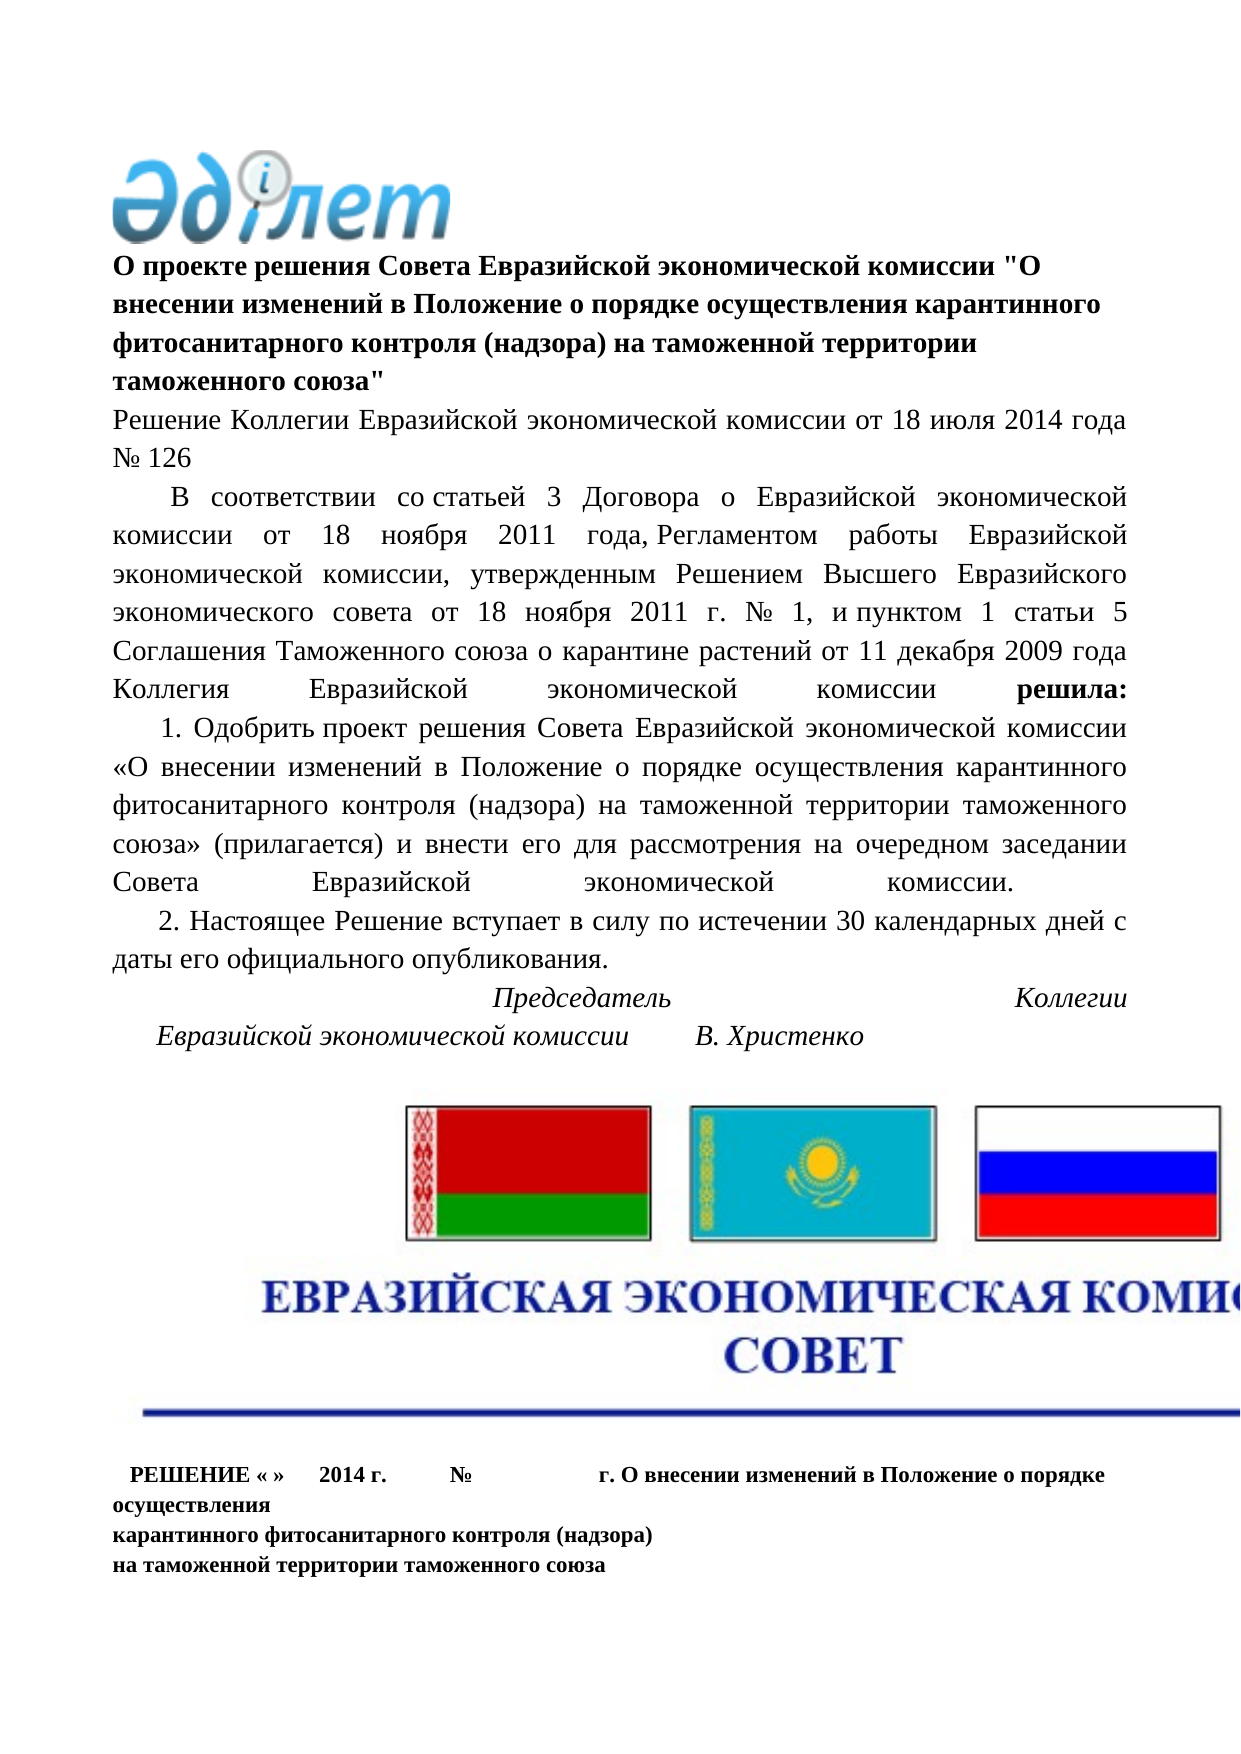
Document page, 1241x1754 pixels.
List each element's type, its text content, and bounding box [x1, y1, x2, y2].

text О проекте решения Совета Евразийской экономической комиссии "О внесении изменений в Положение о порядке осуществления карантинного фитосанитарного контроля (надзора) на таможенной территории таможенного союза" [112, 248, 1128, 397]
picture [112, 1057, 1241, 1457]
picture [112, 150, 451, 244]
text Решение Коллегии Евразийской экономической комиссии от 18 июля 2014 года № 126 [112, 402, 1128, 474]
text РЕШЕНИЕ « » 2014 г. № г. О внесении изменений в Положение о порядке осуществления карантинного фитосанитарного контроля (надзора) на таможенной территории таможенного союза [112, 1461, 1128, 1578]
text Председатель Коллегии Евразийской экономической комиссии В. Христенко [112, 980, 1128, 1052]
text В соответствии со статьей 3 Договора о Евразийской экономической комиссии от 18 ноября 2011 года, Регламентом работы Евразийской экономической комиссии, утвержденным Решением Высшего Евразийского экономического совета от 18 ноября 2011 г. № 1, и пунктом 1 статьи 5 Соглашения Таможенного союза о карантине растений от 11 декабря 2009 года Коллегия Евразийской экономической комиссии решила: 1. Одобрить проект решения Совета Евразийской экономической комиссии «О внесении изменений в Положение о порядке осуществления карантинного фитосанитарного контроля (надзора) на таможенной территории таможенного союза» (прилагается) и внести его для рассмотрения на очередном заседании Совета Евразийской экономической комиссии. 2. Настоящее Решение вступает в силу по истечении 30 календарных дней с даты его официального опубликования. [112, 479, 1128, 975]
